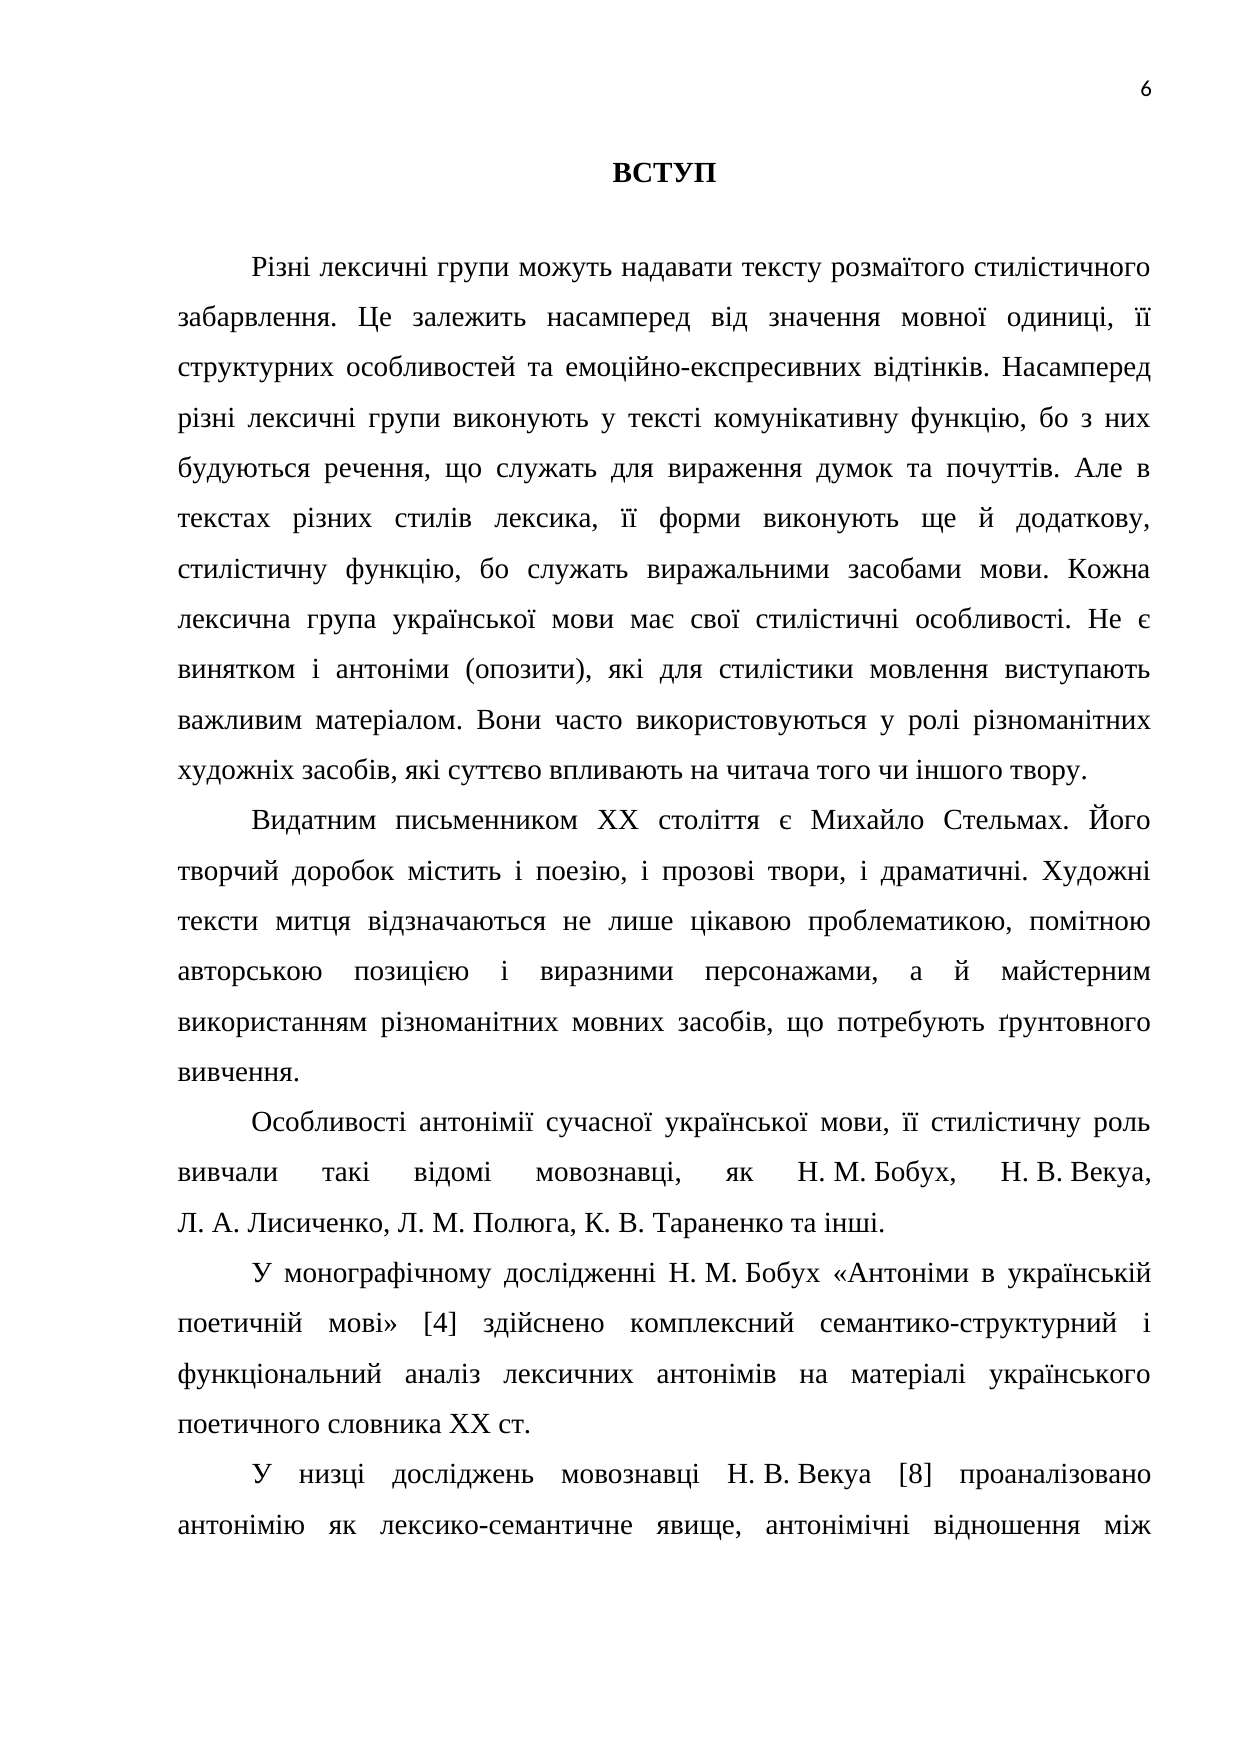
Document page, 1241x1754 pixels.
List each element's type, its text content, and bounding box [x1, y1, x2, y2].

text Особливості антонімії сучасної української мови, її стилістичну роль вивчали такі відомі мовознавці, як Н. М. Бобух, Н. В. Векуа, Л. А. Лисиченко, Л. М. Полюга, К. В. Тараненко та інші. [177, 1104, 1152, 1238]
text ВСТУП [177, 155, 1152, 188]
text У монографічному дослідженні Н. М. Бобух «Антоніми в українській поетичній мові» [4] здійснено комплексний семантико-структурний і функціональний аналіз лексичних антонімів на матеріалі українського поетичного словника XX ст. [177, 1255, 1152, 1440]
text Різні лексичні групи можуть надавати тексту розмаїтого стилістичного забарвлення. Це залежить насамперед від значення мовної одиниці, її структурних особливостей та емоційно-експресивних відтінків. Насамперед різні лексичні групи виконують у тексті комунікативну функцію, бо з них будуються речення, що служать для вираження думок та почуттів. Але в текстах різних стилів лексика, її форми виконують ще й додаткову, стилістичну функцію, бо служать виражальними засобами мови. Кожна лексична група української мови має свої стилістичні особливості. Не є винятком і антоніми (опозити), які для стилістики мовлення виступають важливим матеріалом. Вони часто використовуються у ролі різноманітних художніх засобів, які суттєво впливають на читача того чи іншого твору. [177, 249, 1152, 786]
text Видатним письменником ХХ століття є Михайло Стельмах. Його творчий доробок містить і поезію, і прозові твори, і драматичні. Художні тексти митця відзначаються не лише цікавою проблематикою, помітною авторською позицією і виразними персонажами, а й майстерним використанням різноманітних мовних засобів, що потребують ґрунтовного вивчення. [177, 802, 1152, 1087]
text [177, 1456, 1152, 1540]
